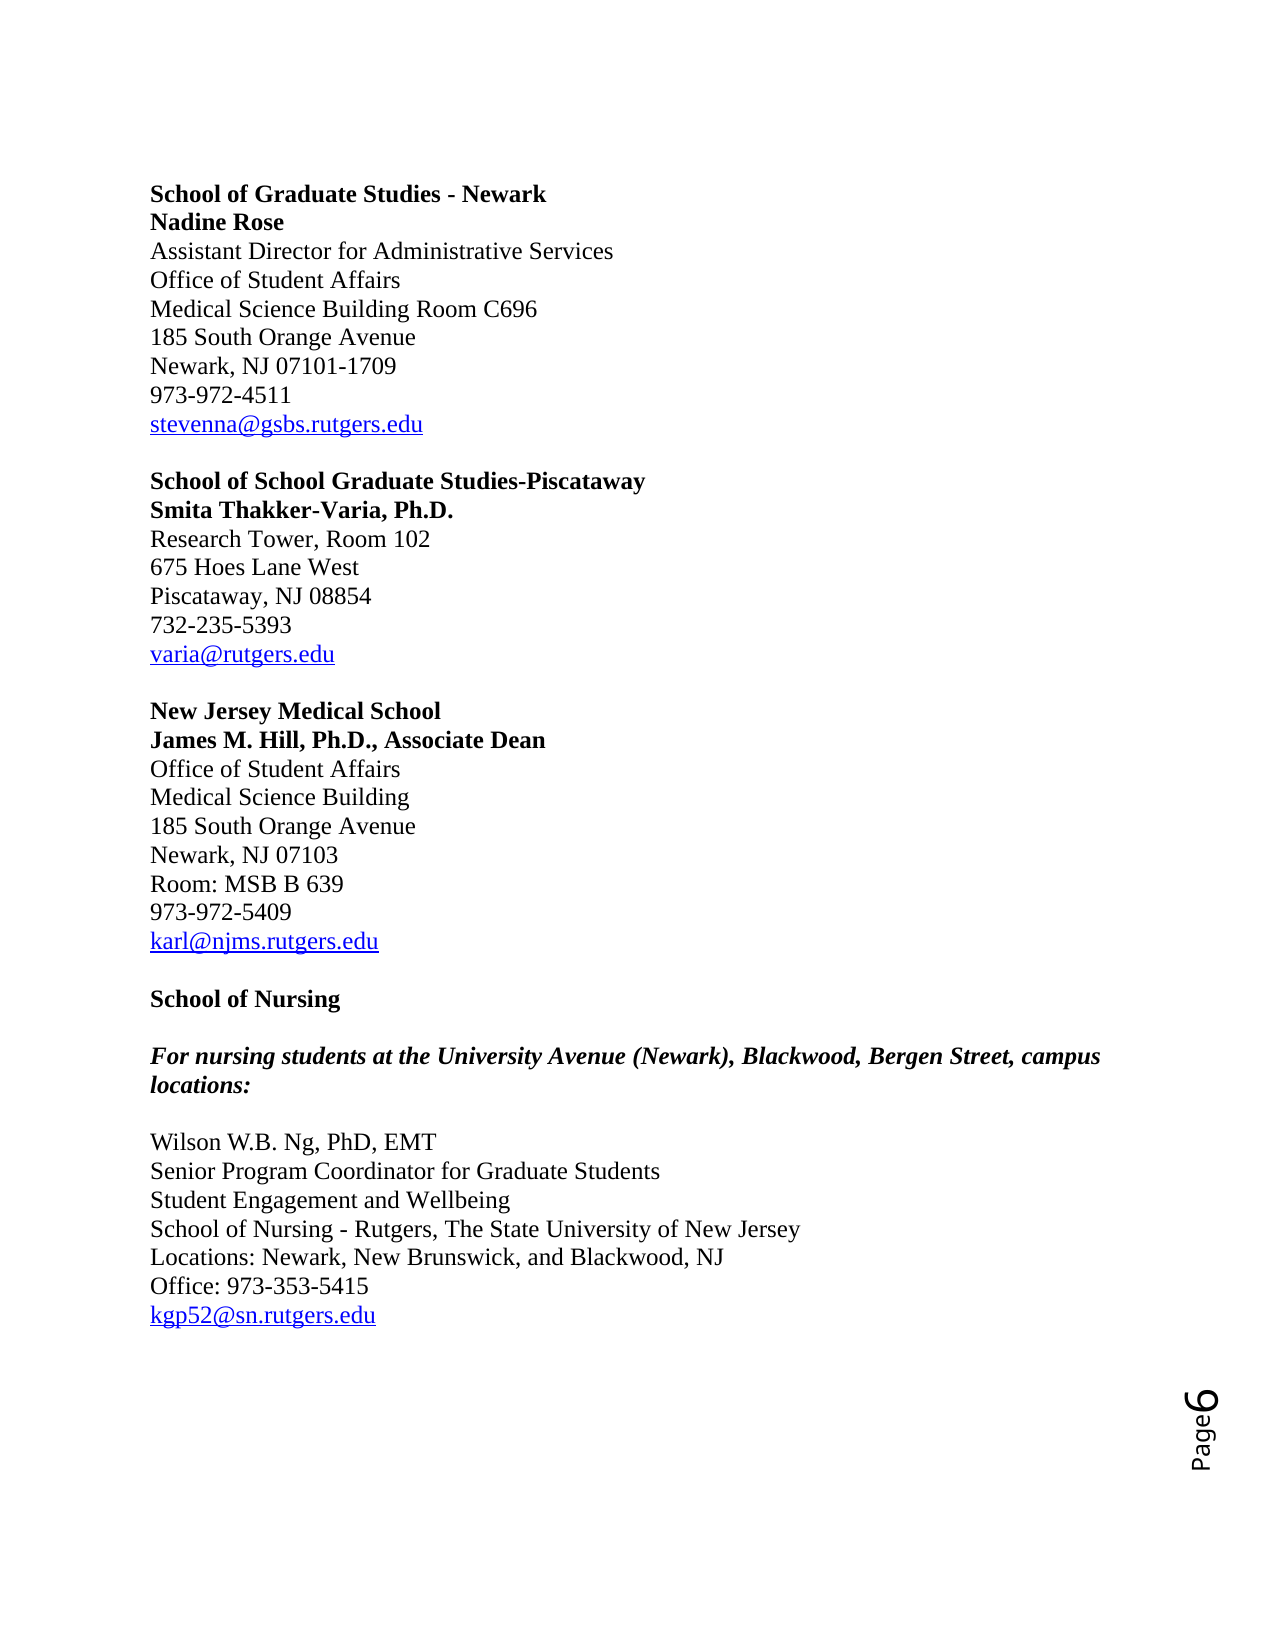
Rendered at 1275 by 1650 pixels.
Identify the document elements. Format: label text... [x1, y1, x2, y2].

text Office: 973-353-5415 [150, 1271, 1125, 1300]
text School of Nursing - Rutgers, The State University of New Jersey [150, 1214, 1125, 1242]
text James M. Hill, Ph.D., Associate Dean Office of Student Affairs Medical Science Building 185 South Orange Avenue Newark, NJ 07103 Room: MSB B 639 973-972-5409 karl@njms.rutgers.edu [150, 725, 1125, 955]
text Nadine Rose Assistant Director for Administrative Services Office of Student Affairs Medical Science Building Room C696 185 South Orange Avenue Newark, NJ 07101-1709 973-972-4511 stevenna@gsbs.rutgers.edu [150, 207, 1125, 437]
text School of School Graduate Studies-Piscataway Smita Thakker-Varia, Ph.D. Research Tower, Room 102 675 Hoes Lane West Piscataway, NJ 08854 732-235-5393 varia@rutgers.edu [150, 466, 1125, 667]
subtitle New Jersey Medical School [150, 667, 1125, 725]
subtitle Wilson W.B. Ng, PhD, EMT [150, 1127, 1125, 1156]
subtitle School of Graduate Studies - Newark [150, 150, 1125, 207]
text For nursing students at the University Avenue (Newark), Blackwood, Bergen Street, campus locations: [150, 1041, 1125, 1099]
text Senior Program Coordinator for Graduate Students [150, 1156, 1125, 1185]
text Locations: Newark, New Brunswick, and Blackwood, NJ [150, 1242, 1125, 1271]
subtitle School of Nursing [150, 984, 1125, 1012]
text Student Engagement and Wellbeing [150, 1185, 1125, 1214]
text kgp52@sn.rutgers.edu [150, 1300, 1125, 1329]
